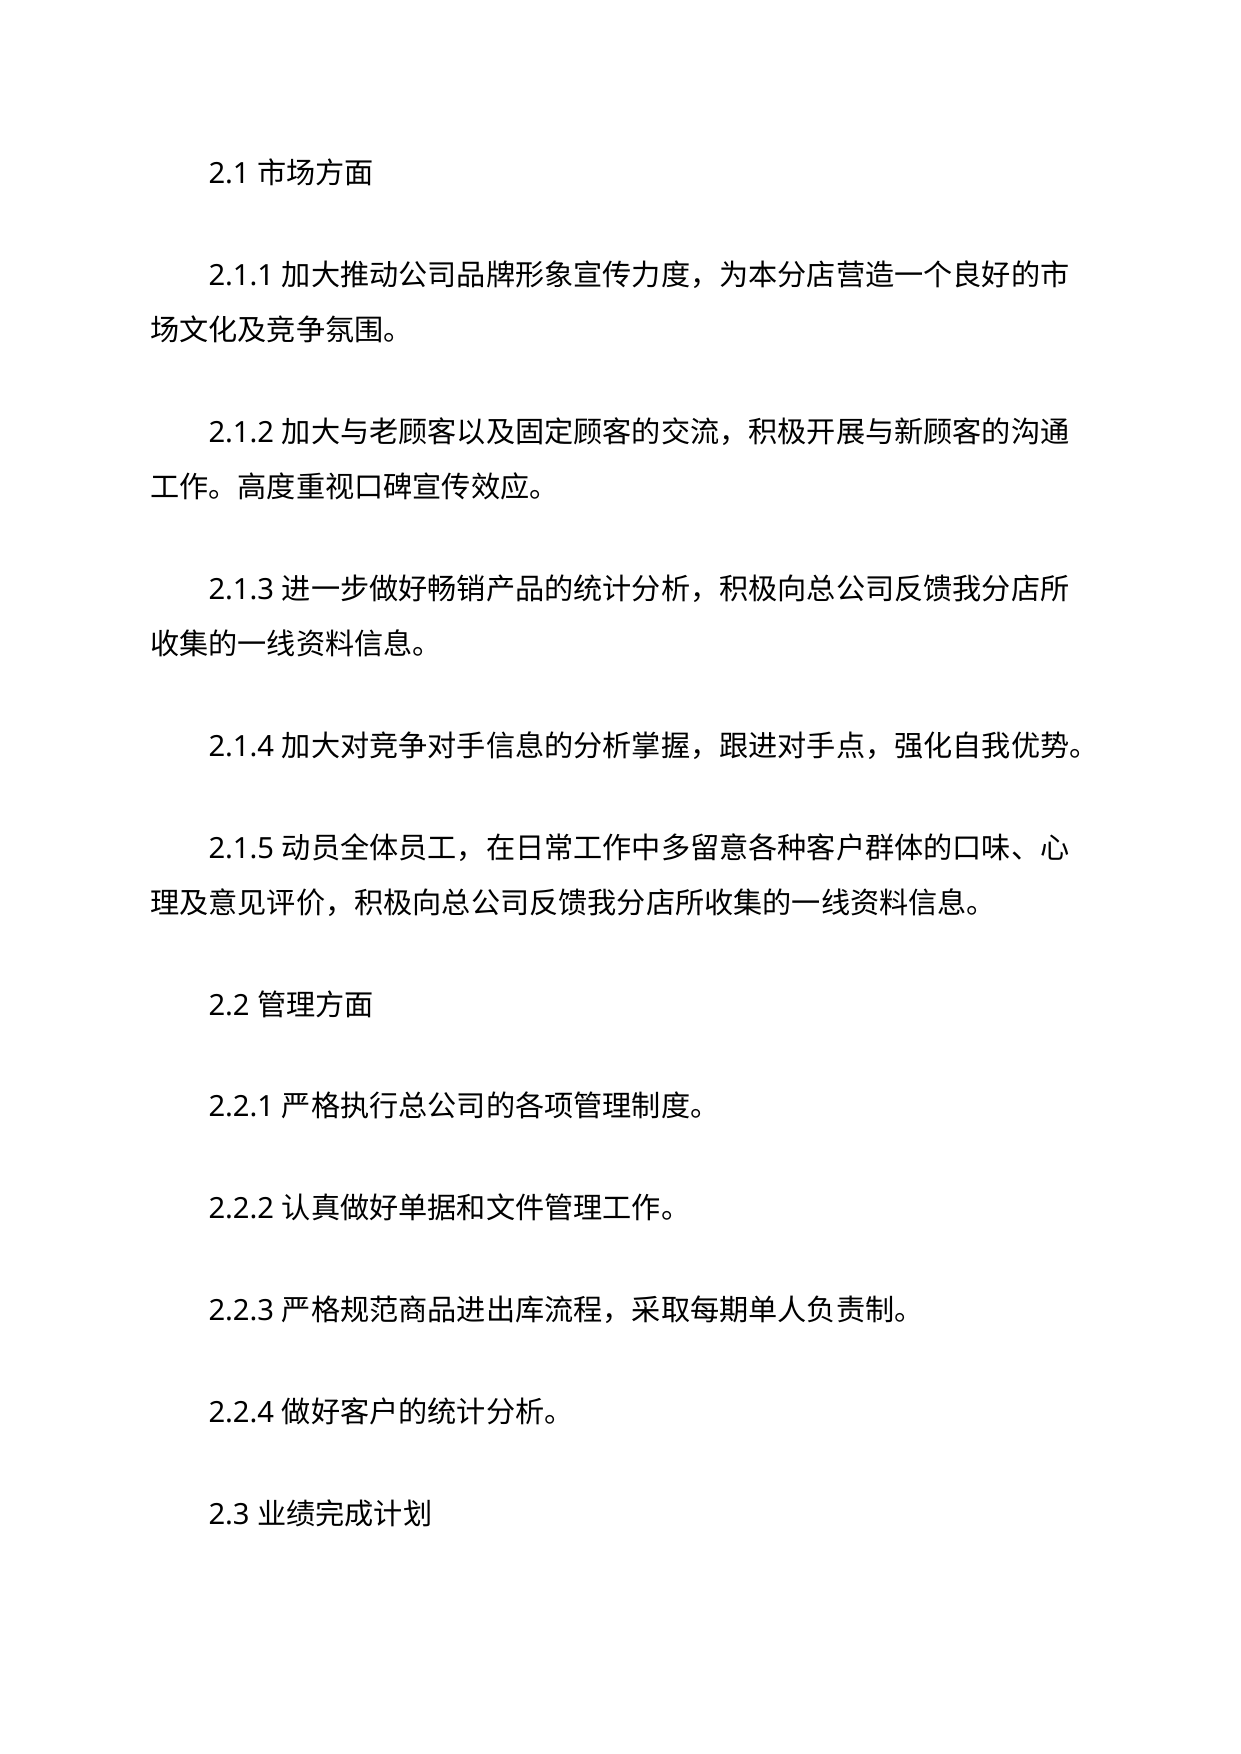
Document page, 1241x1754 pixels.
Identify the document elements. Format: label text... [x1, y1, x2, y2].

text 2.1.5 动员全体员工，在日常工作中多留意各种客户群体的口味、心理及意见评价，积极向总公司反馈我分店所收集的一线资料信息。 [150, 824, 1090, 922]
text 2.1.3 进一步做好畅销产品的统计分析，积极向总公司反馈我分店所收集的一线资料信息。 [150, 566, 1090, 663]
text 2.1 市场方面 [150, 150, 1090, 192]
text 2.2.4 做好客户的统计分析。 [150, 1389, 1090, 1431]
text 2.3 业绩完成计划 [150, 1491, 1090, 1533]
text 2.1.2 加大与老顾客以及固定顾客的交流，积极开展与新顾客的沟通工作。高度重视口碑宣传效应。 [150, 409, 1090, 506]
text 2.1.1 加大推动公司品牌形象宣传力度，为本分店营造一个良好的市场文化及竞争氛围。 [150, 252, 1090, 349]
text 2.2 管理方面 [150, 981, 1090, 1023]
text 2.2.2 认真做好单据和文件管理工作。 [150, 1185, 1090, 1227]
text 2.1.4 加大对竞争对手信息的分析掌握，跟进对手点，强化自我优势。 [150, 722, 1090, 765]
text 2.2.3 严格规范商品进出库流程，采取每期单人负责制。 [150, 1287, 1090, 1329]
text 2.2.1 严格执行总公司的各项管理制度。 [150, 1083, 1090, 1125]
